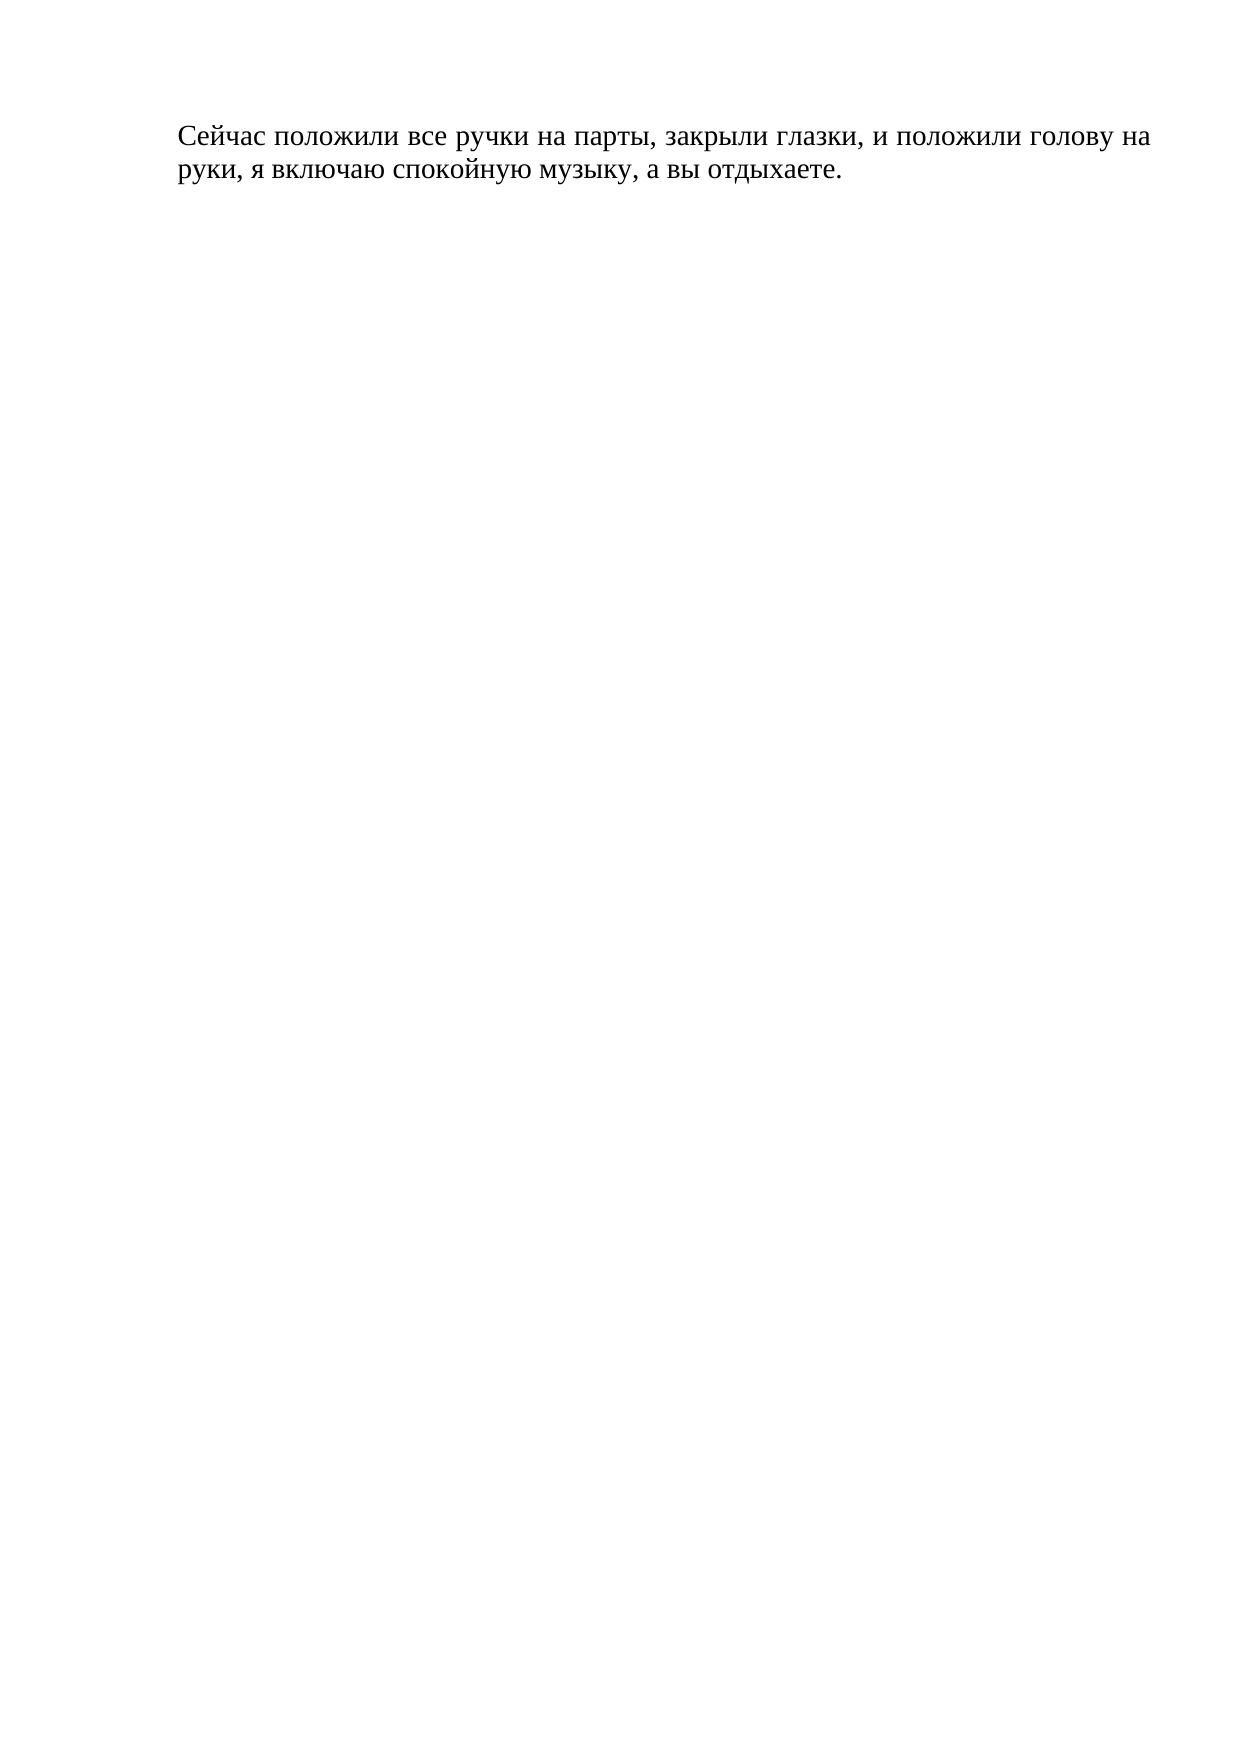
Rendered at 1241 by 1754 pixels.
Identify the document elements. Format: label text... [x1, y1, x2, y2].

text Сейчас положили все ручки на парты, закрыли глазки, и положили голову на руки, я включаю спокойную музыку, а вы отдыхаете. [177, 118, 1152, 185]
